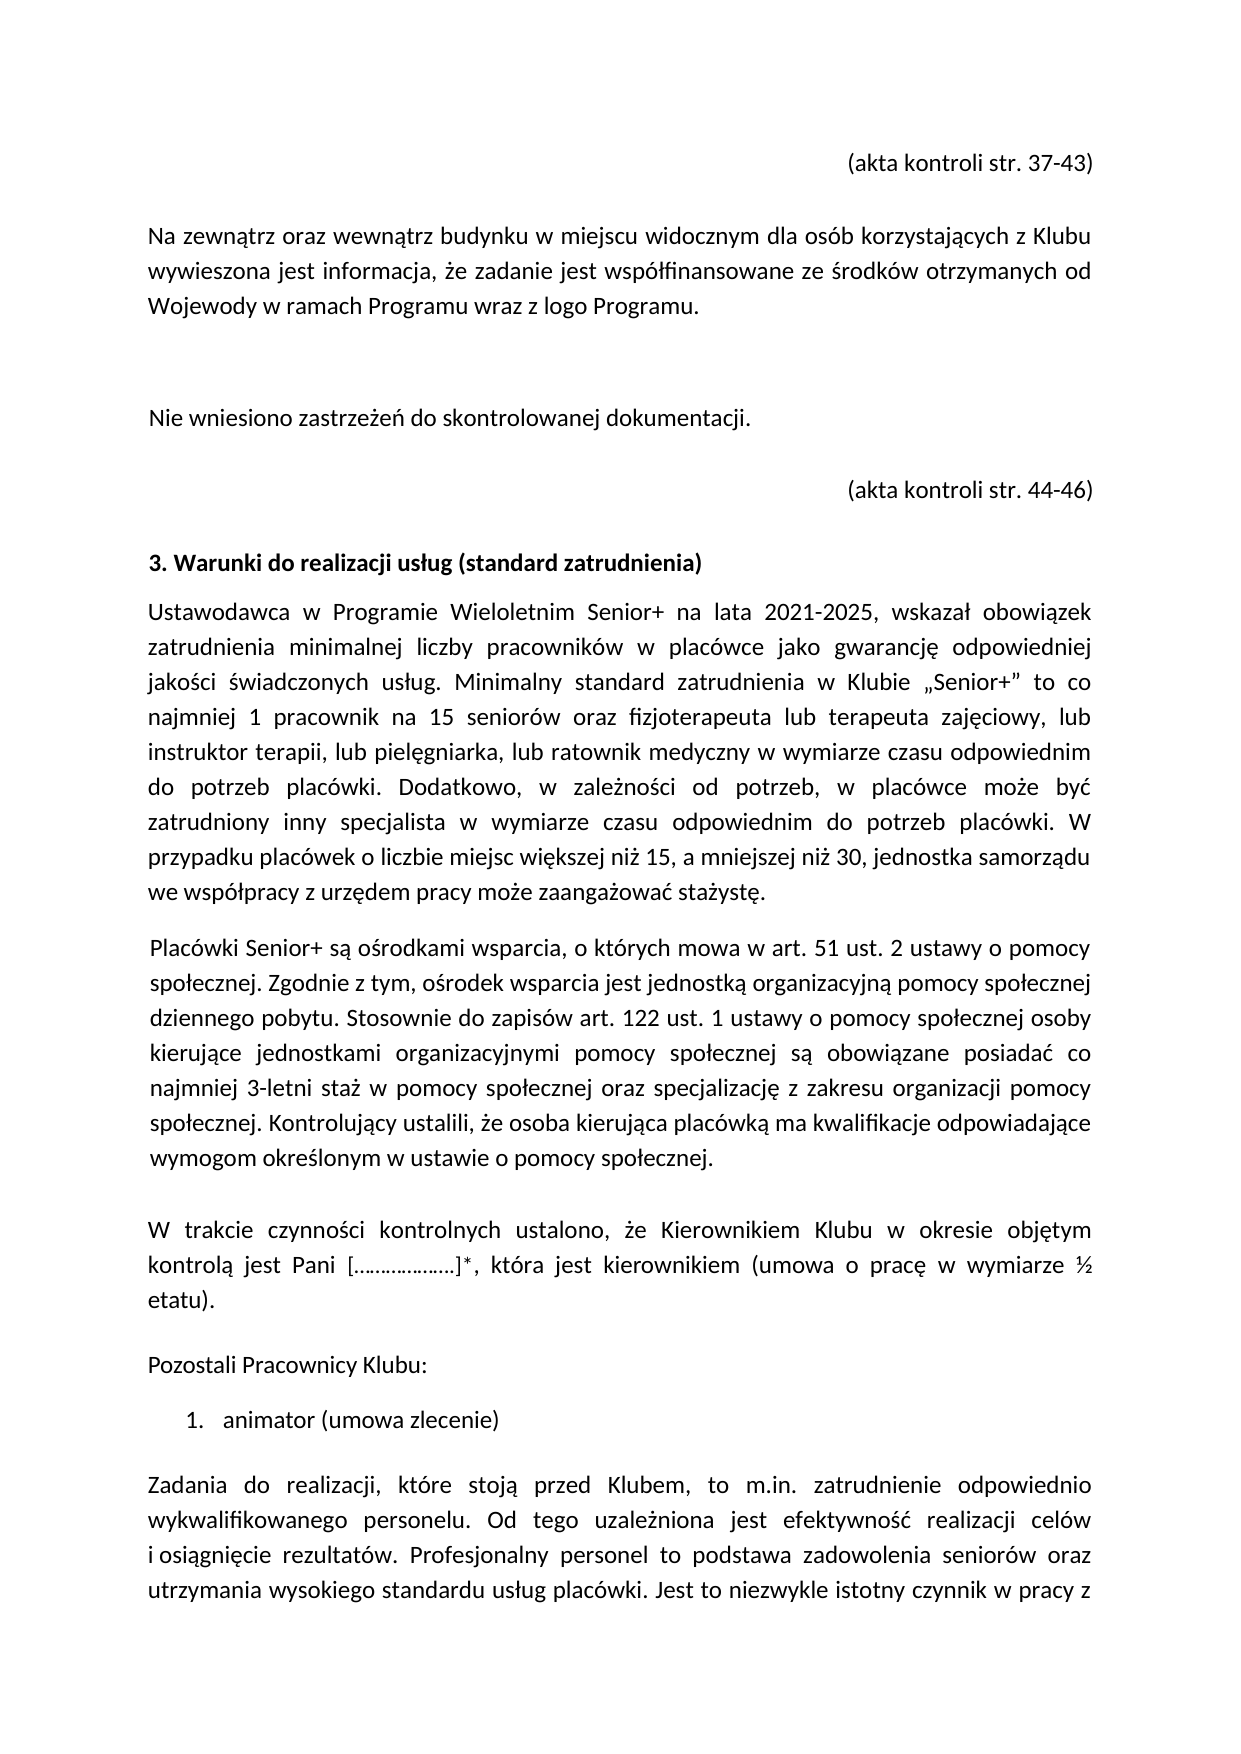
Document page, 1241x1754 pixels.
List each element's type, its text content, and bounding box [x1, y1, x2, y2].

text Pozostali Pracownicy Klubu: [148, 1349, 1093, 1379]
text W trakcie czynności kontrolnych ustalono, że Kierownikiem Klubu w okresie objętym kontrolą jest Pani [……………….]*, która jest kierownikiem (umowa o pracę w wymiarze ½ etatu). [148, 1214, 1093, 1315]
text Nie wniesiono zastrzeżeń do skontrolowanej dokumentacji. [149, 402, 1094, 432]
text 3. Warunki do realizacji usług (standard zatrudnienia) [148, 547, 1093, 578]
text Ustawodawca w Programie Wieloletnim Senior+ na lata 2021-2025, wskazał obowiązek zatrudnienia minimalnej liczby pracowników w placówce jako gwarancję odpowiedniej jakości świadczonych usług. Minimalny standard zatrudnienia w Klubie „Senior+” to co najmniej 1 pracownik na 15 seniorów oraz fizjoterapeuta lub terapeuta zajęciowy, lub instruktor terapii, lub pielęgniarka, lub ratownik medyczny w wymiarze czasu odpowiednim do potrzeb placówki. Dodatkowo, w zależności od potrzeb, w placówce może być zatrudniony inny specjalista w wymiarze czasu odpowiednim do potrzeb placówki. W przypadku placówek o liczbie miejsc większej niż 15, a mniejszej niż 30, jednostka samorządu we współpracy z urzędem pracy może zaangażować stażystę. [148, 596, 1093, 906]
text (akta kontroli str. 37-43) [148, 148, 1093, 178]
text Placówki Senior+ są ośrodkami wsparcia, o których mowa w art. 51 ust. 2 ustawy o pomocy społecznej. Zgodnie z tym, ośrodek wsparcia jest jednostką organizacyjną pomocy społecznej dziennego pobytu. Stosownie do zapisów art. 122 ust. 1 ustawy o pomocy społecznej osoby kierujące jednostkami organizacyjnymi pomocy społecznej są obowiązane posiadać co najmniej 3-letni staż w pomocy społecznej oraz specjalizację z zakresu organizacji pomocy społecznej. Kontrolujący ustalili, że osoba kierująca placówką ma kwalifikacje odpowiadające wymogom określonym w ustawie o pomocy społecznej. [149, 932, 1093, 1172]
text Na zewnątrz oraz wewnątrz budynku w miejscu widocznym dla osób korzystających z Klubu wywieszona jest informacja, że zadanie jest współfinansowane ze środków otrzymanych od Wojewody w ramach Programu wraz z logo Programu. [148, 220, 1093, 321]
list animator (umowa zlecenie) [185, 1404, 1093, 1435]
text (akta kontroli str. 44-46) [149, 475, 1094, 505]
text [148, 1469, 1093, 1604]
